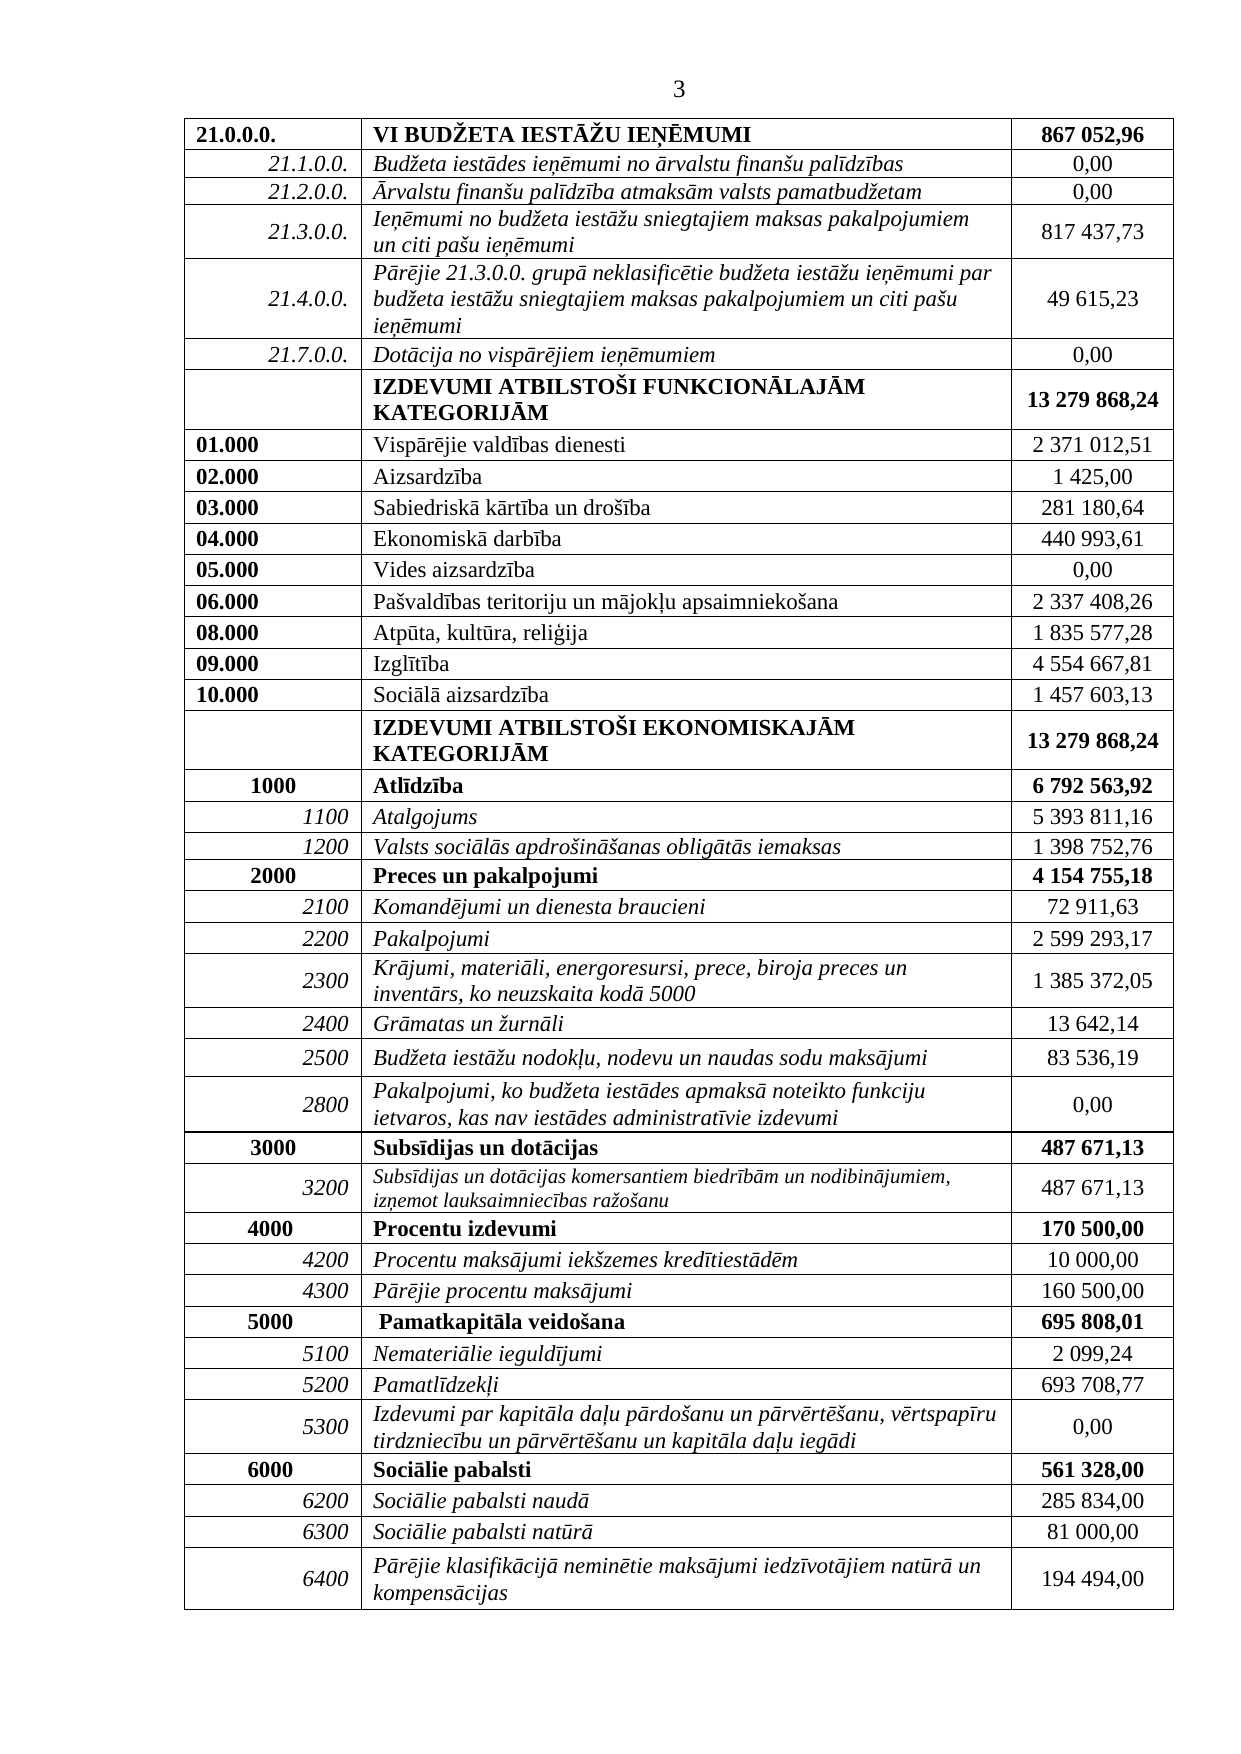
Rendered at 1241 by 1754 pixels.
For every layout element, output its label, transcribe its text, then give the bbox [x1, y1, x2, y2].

table_cell 0,00 [1012, 555, 1173, 585]
table_cell Pārējie procentu maksājumi [362, 1275, 1011, 1306]
table_cell 21.2.0.0. [185, 178, 361, 204]
table_cell 0,00 [1012, 150, 1173, 177]
table_cell Subsīdijas un dotācijas komersantiem biedrībām un nodibinājumiem, izņemot lauksaimniecības ražošanu [362, 1164, 1011, 1212]
table_cell 81 000,00 [1012, 1517, 1173, 1547]
table_cell Atpūta, kultūra, reliģija [362, 617, 1011, 647]
table_cell Subsīdijas un dotācijas [362, 1133, 1011, 1163]
table_cell Pamatlīdzekļi [362, 1369, 1011, 1399]
table_cell 2 099,24 [1012, 1338, 1173, 1368]
table_cell Nemateriālie ieguldījumi [362, 1338, 1011, 1368]
table_cell 10 000,00 [1012, 1244, 1173, 1274]
table_cell Komandējumi un dienesta braucieni [362, 891, 1011, 922]
table_cell IZDEVUMI ATBILSTOŠI FUNKCIONĀLAJĀM KATEGORIJĀM [362, 370, 1011, 429]
table_cell 2 599 293,17 [1012, 923, 1173, 953]
table_cell Procentu izdevumi [362, 1213, 1011, 1243]
table_cell 05.000 [185, 555, 361, 585]
table_cell 08.000 [185, 617, 361, 647]
table_cell Sociālie pabalsti natūrā [362, 1517, 1011, 1547]
table_cell 1200 [185, 833, 361, 859]
table_cell Budžeta iestādes ieņēmumi no ārvalstu finanšu palīdzības [362, 150, 1011, 177]
table_cell 0,00 [1012, 339, 1173, 369]
table_cell 5 393 811,16 [1012, 802, 1173, 832]
table_cell 5200 [185, 1369, 361, 1399]
table_cell 281 180,64 [1012, 492, 1173, 522]
table_cell 693 708,77 [1012, 1369, 1173, 1399]
table_cell Ieņēmumi no budžeta iestāžu sniegtajiem maksas pakalpojumiem un citi pašu ieņēmumi [362, 205, 1011, 258]
table_cell 4300 [185, 1275, 361, 1306]
table_cell 2200 [185, 923, 361, 953]
table_cell Preces un pakalpojumi [362, 860, 1011, 890]
table_cell Pašvaldības teritoriju un mājokļu apsaimniekošana [362, 586, 1011, 616]
table_cell 4000 [185, 1213, 361, 1243]
table_cell 194 494,00 [1012, 1548, 1173, 1609]
table_cell Izglītība [362, 649, 1011, 679]
table_cell 13 279 868,24 [1012, 711, 1173, 769]
table_cell 06.000 [185, 586, 361, 616]
table_cell 6200 [185, 1485, 361, 1516]
table_cell [185, 711, 361, 769]
table_cell VI BUDŽETA IESTĀŽU IEŅĒMUMI [362, 119, 1011, 149]
table_cell Grāmatas un žurnāli [362, 1008, 1011, 1038]
table_cell 1 457 603,13 [1012, 680, 1173, 710]
table_cell 2100 [185, 891, 361, 922]
table_cell 2 337 408,26 [1012, 586, 1173, 616]
table_cell 83 536,19 [1012, 1039, 1173, 1076]
table_cell Procentu maksājumi iekšzemes kredītiestādēm [362, 1244, 1011, 1274]
table_cell 13 642,14 [1012, 1008, 1173, 1038]
table_cell 21.0.0.0. [185, 119, 361, 149]
table_cell 285 834,00 [1012, 1485, 1173, 1516]
table_cell Atlīdzība [362, 770, 1011, 801]
table_cell 21.3.0.0. [185, 205, 361, 258]
table_cell 02.000 [185, 461, 361, 491]
table_cell 03.000 [185, 492, 361, 522]
table_cell 4 154 755,18 [1012, 860, 1173, 890]
table_cell 4200 [185, 1244, 361, 1274]
table_cell IZDEVUMI ATBILSTOŠI EKONOMISKAJĀM KATEGORIJĀM [362, 711, 1011, 769]
table_cell 3000 [185, 1133, 361, 1163]
table_cell 49 615,23 [1012, 259, 1173, 338]
table_cell 6 792 563,92 [1012, 770, 1173, 801]
table_cell Ekonomiskā darbība [362, 524, 1011, 554]
table_cell 4 554 667,81 [1012, 649, 1173, 679]
table_cell 0,00 [1012, 1077, 1173, 1131]
table_cell Aizsardzība [362, 461, 1011, 491]
table_cell 5300 [185, 1400, 361, 1453]
table_cell 5000 [185, 1307, 361, 1337]
table_cell Dotācija no vispārējiem ieņēmumiem [362, 339, 1011, 369]
table_cell 2000 [185, 860, 361, 890]
table_cell 561 328,00 [1012, 1454, 1173, 1484]
table_cell Sociālie pabalsti [362, 1454, 1011, 1484]
table_cell Sociālie pabalsti naudā [362, 1485, 1011, 1516]
table_cell 2400 [185, 1008, 361, 1038]
table_cell 440 993,61 [1012, 524, 1173, 554]
table_cell Sociālā aizsardzība [362, 680, 1011, 710]
table_cell 6300 [185, 1517, 361, 1547]
table_cell 13 279 868,24 [1012, 370, 1173, 429]
table_cell Pārējie 21.3.0.0. grupā neklasificētie budžeta iestāžu ieņēmumi par budžeta iestāžu sniegtajiem maksas pakalpojumiem un citi pašu ieņēmumi [362, 259, 1011, 338]
table_cell 1 425,00 [1012, 461, 1173, 491]
table_cell Vispārējie valdības dienesti [362, 430, 1011, 460]
table_cell 21.7.0.0. [185, 339, 361, 369]
table_cell 2500 [185, 1039, 361, 1076]
table_cell 867 052,96 [1012, 119, 1173, 149]
table_cell 6400 [185, 1548, 361, 1609]
table_cell 2800 [185, 1077, 361, 1131]
table_cell Pakalpojumi, ko budžeta iestādes apmaksā noteikto funkciju ietvaros, kas nav iestādes administratīvie izdevumi [362, 1077, 1011, 1131]
table_cell 1 835 577,28 [1012, 617, 1173, 647]
table_cell 2300 [185, 954, 361, 1007]
table_cell 3200 [185, 1164, 361, 1212]
table_cell 1 398 752,76 [1012, 833, 1173, 859]
table_cell [185, 370, 361, 429]
table_cell Pakalpojumi [362, 923, 1011, 953]
table_cell Krājumi, materiāli, energoresursi, prece, biroja preces un inventārs, ko neuzskaita kodā 5000 [362, 954, 1011, 1007]
table_cell Pārējie klasifikācijā neminētie maksājumi iedzīvotājiem natūrā un kompensācijas [362, 1548, 1011, 1609]
table_cell Pamatkapitāla veidošana [362, 1307, 1011, 1337]
table_cell 817 437,73 [1012, 205, 1173, 258]
table_cell 09.000 [185, 649, 361, 679]
table_cell Izdevumi par kapitāla daļu pārdošanu un pārvērtēšanu, vērtspapīru tirdzniecību un pārvērtēšanu un kapitāla daļu iegādi [362, 1400, 1011, 1453]
table_cell 487 671,13 [1012, 1133, 1173, 1163]
table_cell Vides aizsardzība [362, 555, 1011, 585]
table_cell 6000 [185, 1454, 361, 1484]
table_cell Atalgojums [362, 802, 1011, 832]
table_cell 10.000 [185, 680, 361, 710]
table_cell Budžeta iestāžu nodokļu, nodevu un naudas sodu maksājumi [362, 1039, 1011, 1076]
table_cell 21.1.0.0. [185, 150, 361, 177]
table_cell 695 808,01 [1012, 1307, 1173, 1337]
table_cell 487 671,13 [1012, 1164, 1173, 1212]
table_cell 170 500,00 [1012, 1213, 1173, 1243]
table_cell 0,00 [1012, 178, 1173, 204]
table_cell Sabiedriskā kārtība un drošība [362, 492, 1011, 522]
table_cell 0,00 [1012, 1400, 1173, 1453]
table_cell 72 911,63 [1012, 891, 1173, 922]
table_cell 2 371 012,51 [1012, 430, 1173, 460]
table_cell 1100 [185, 802, 361, 832]
table_cell 21.4.0.0. [185, 259, 361, 338]
table_cell Valsts sociālās apdrošināšanas obligātās iemaksas [362, 833, 1011, 859]
table_cell 01.000 [185, 430, 361, 460]
table_cell 5100 [185, 1338, 361, 1368]
table_cell 1000 [185, 770, 361, 801]
table_cell 1 385 372,05 [1012, 954, 1173, 1007]
table_cell 160 500,00 [1012, 1275, 1173, 1306]
table_cell 04.000 [185, 524, 361, 554]
table_cell Ārvalstu finanšu palīdzība atmaksām valsts pamatbudžetam [362, 178, 1011, 204]
